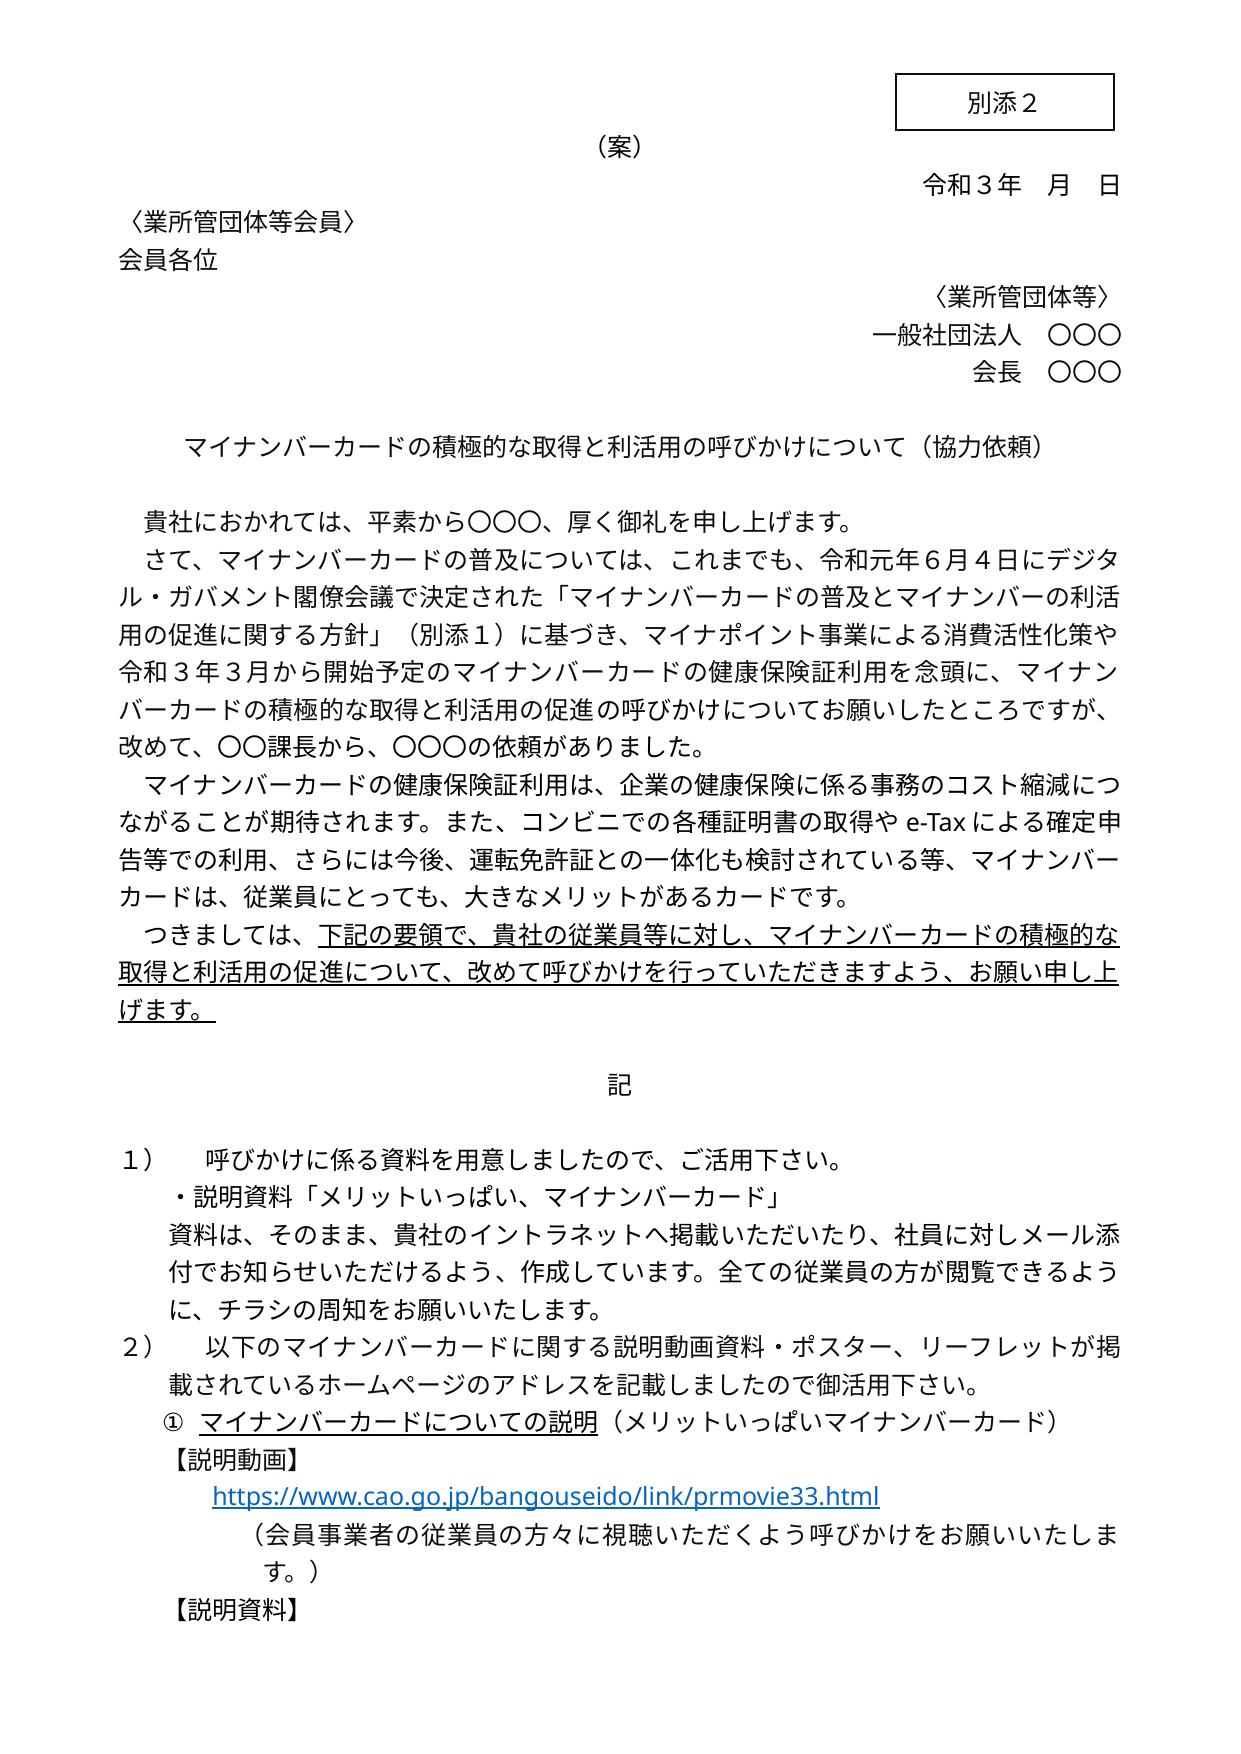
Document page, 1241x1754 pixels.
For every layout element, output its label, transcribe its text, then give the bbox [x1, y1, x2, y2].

text 【説明資料】 [162, 1589, 1122, 1627]
text さて、マイナンバーカードの普及については、これまでも、令和元年６月４日にデジタル・ガバメント閣僚会議で決定された「マイナンバーカードの普及とマイナンバーの利活用の促進に関する方針」（別添１）に基づき、マイナポイント事業による消費活性化策や令和３年３月から開始予定のマイナンバーカードの健康保険証利用を念頭に、マイナンバーカードの積極的な取得と利活用の促進の呼びかけについてお願いしたところですが、改めて、〇〇課長から、〇〇〇の依頼がありました。 [118, 539, 1122, 764]
text マイナンバーカードの積極的な取得と利活用の呼びかけについて（協力依頼） [118, 427, 1122, 464]
text 貴社におかれては、平素から〇〇〇、厚く御礼を申し上げます。 [118, 502, 1122, 539]
text （会員事業者の従業員の方々に視聴いただくよう呼びかけをお願いいたします。） [162, 1514, 1122, 1589]
text （案） [118, 127, 1122, 164]
text 令和３年 月 日 [118, 164, 1122, 202]
text 会員各位 [118, 239, 1122, 277]
list 資料は、そのまま、貴社のイントラネットへ掲載いただいたり、社員に対しメール添付でお知らせいただけるよう、作成しています。全ての従業員の方が閲覧できるように、チラシの周知をお願いいたします。 [168, 1214, 1122, 1327]
list 以下のマイナンバーカードに関する説明動画資料・ポスター、リーフレットが掲載されているホームページのアドレスを記載しましたので御活用下さい。 [118, 1327, 1122, 1402]
text 一般社団法人 〇〇〇 [118, 314, 1122, 352]
text https://www.cao.go.jp/bangouseido/link/prmovie33.html [212, 1477, 1122, 1514]
list マイナンバーカードについての説明（メリットいっぱいマイナンバーカード） [162, 1402, 1122, 1439]
text 【説明動画】 [162, 1439, 1122, 1477]
text マイナンバーカードの健康保険証利用は、企業の健康保険に係る事務のコスト縮減につながることが期待されます。また、コンビニでの各種証明書の取得やe-Taxによる確定申告等での利用、さらには今後、運転免許証との一体化も検討されている等、マイナンバーカードは、従業員にとっても、大きなメリットがあるカードです。 [118, 764, 1122, 914]
text 会長 〇〇〇 [118, 352, 1122, 389]
text つきましては、下記の要領で、貴社の従業員等に対し、マイナンバーカードの積極的な取得と利活用の促進について、改めて呼びかけを行っていただきますよう、お願い申し上げます。 [118, 914, 1122, 1027]
text 〈業所管団体等会員〉 [118, 202, 1122, 239]
list 呼びかけに係る資料を用意しましたので、ご活用下さい。 [118, 1139, 1122, 1177]
list ・説明資料「メリットいっぱい、マイナンバーカード」 [168, 1177, 1122, 1214]
text 〈業所管団体等〉 [118, 277, 1122, 314]
text 記 [118, 1064, 1122, 1102]
